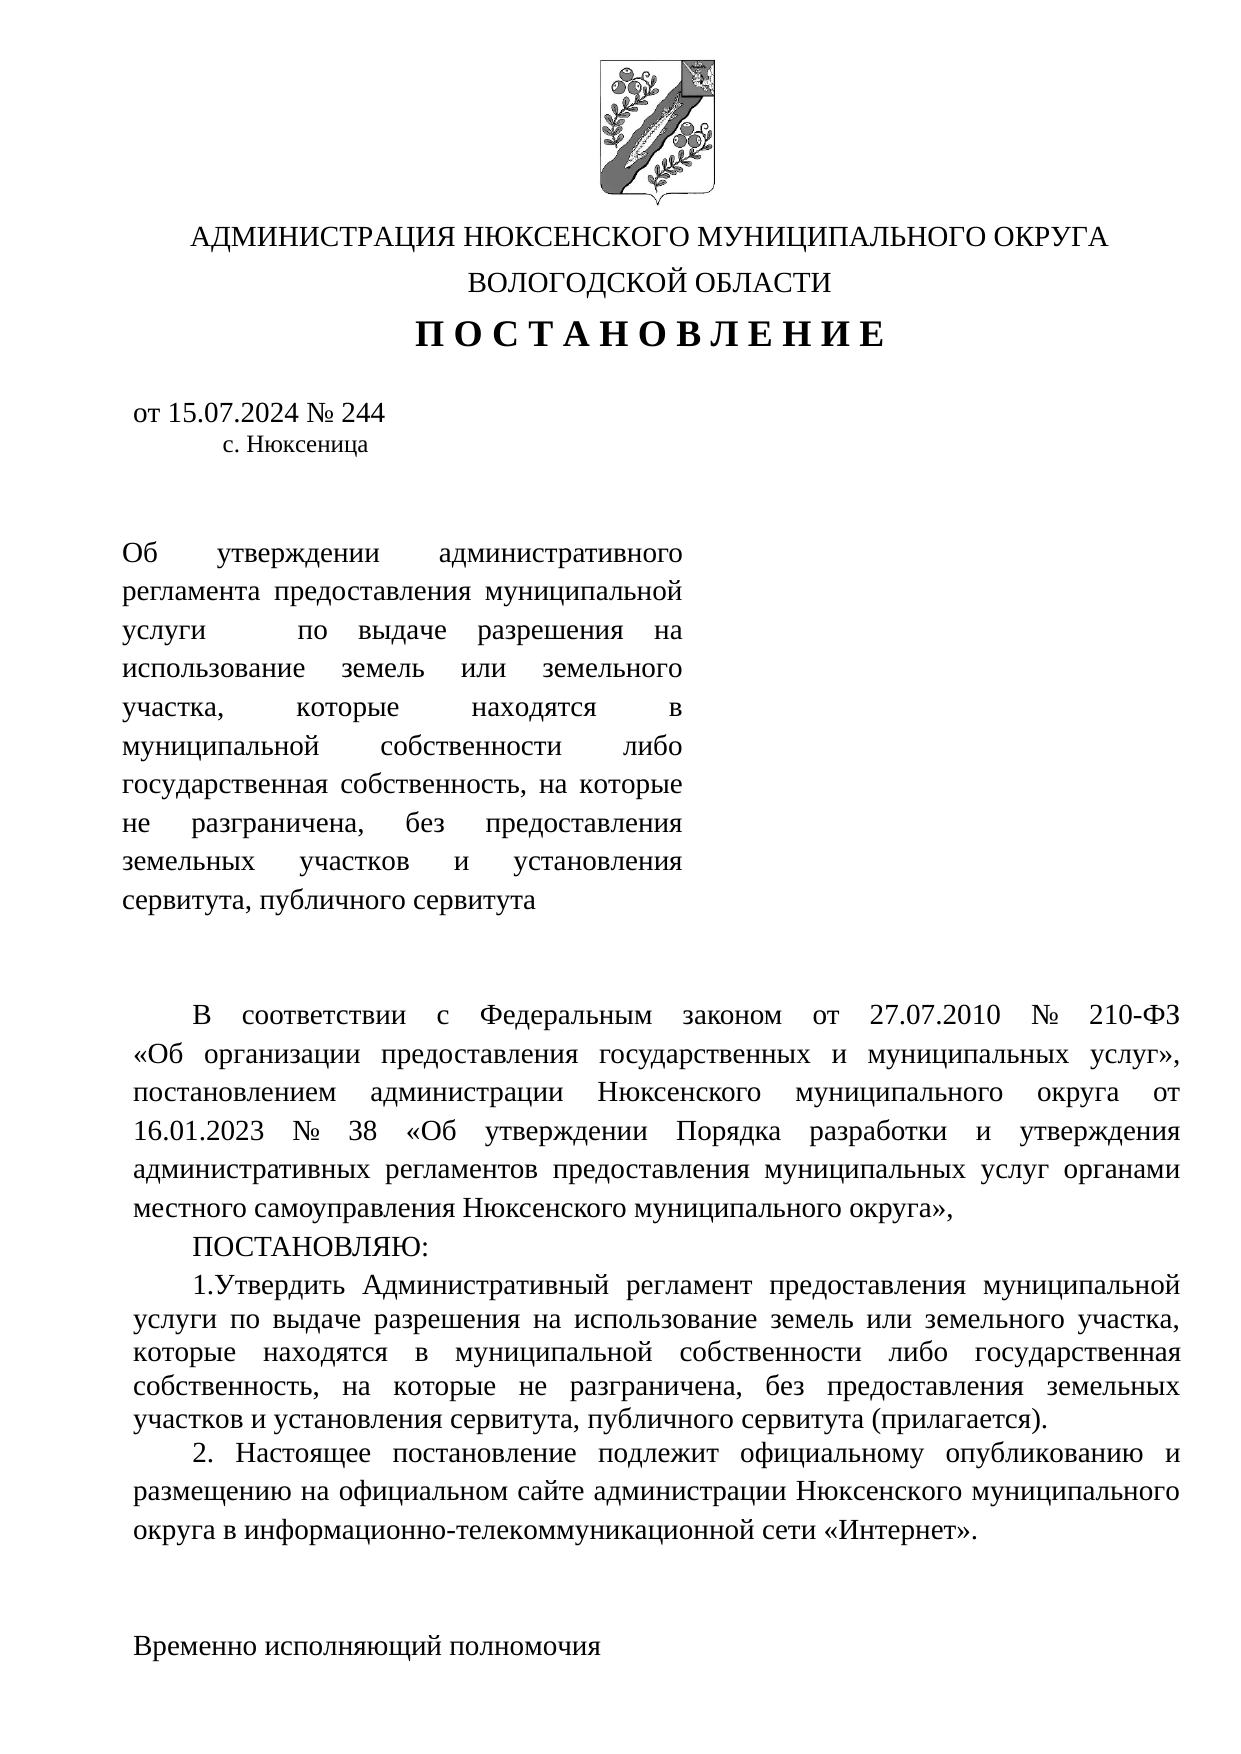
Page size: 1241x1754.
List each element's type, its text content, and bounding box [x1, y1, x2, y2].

text Временно исполняющий полномочия [133, 1628, 1181, 1661]
picture [598, 58, 716, 206]
text 2. Настоящее постановление подлежит официальному опубликованию и размещению на официальном сайте администрации Нюксенского муниципального округа в информационно-телекоммуникационной сети «Интернет». [133, 1435, 1181, 1546]
text ПОСТАНОВЛЯЮ: [133, 1229, 1181, 1262]
text ВОЛОГОДСКОЙ ОБЛАСТИ [133, 265, 1166, 299]
table_header Об утверждении административного регламента предоставления муниципальной услуги по выдаче разрешения на использование земель или земельного участка, которые находятся в муниципальной собственности либо государственная собственность, на которые не разграничена, без предоставления земельных участков и установления сервитута, публичного сервитута [111, 496, 694, 997]
text от 15.07.2024 № 244 [133, 396, 1181, 429]
text 1.Утвердить Административный регламент предоставления муниципальной услуги по выдаче разрешения на использование земель или земельного участка, которые находятся в муниципальной собственности либо государственная собственность, на которые не разграничена, без предоставления земельных участков и установления сервитута, публичного сервитута (прилагается). [133, 1267, 1181, 1435]
text с. Нюксеница [133, 429, 458, 458]
text АДМИНИСТРАЦИЯ НЮКСЕНСКОГО МУНИЦИПАЛЬНОГО ОКРУГА [133, 219, 1166, 253]
text П О С Т А Н О В Л Е Н И Е [133, 311, 1166, 354]
text В соответствии с Федеральным законом от 27.07.2010 № 210-ФЗ «Об организации предоставления государственных и муниципальных услуг», постановлением администрации Нюксенского муниципального округа от 16.01.2023 № 38 «Об утверждении Порядка разработки и утверждения административных регламентов предоставления муниципальных услуг органами местного самоуправления Нюксенского муниципального округа», [133, 997, 1181, 1224]
